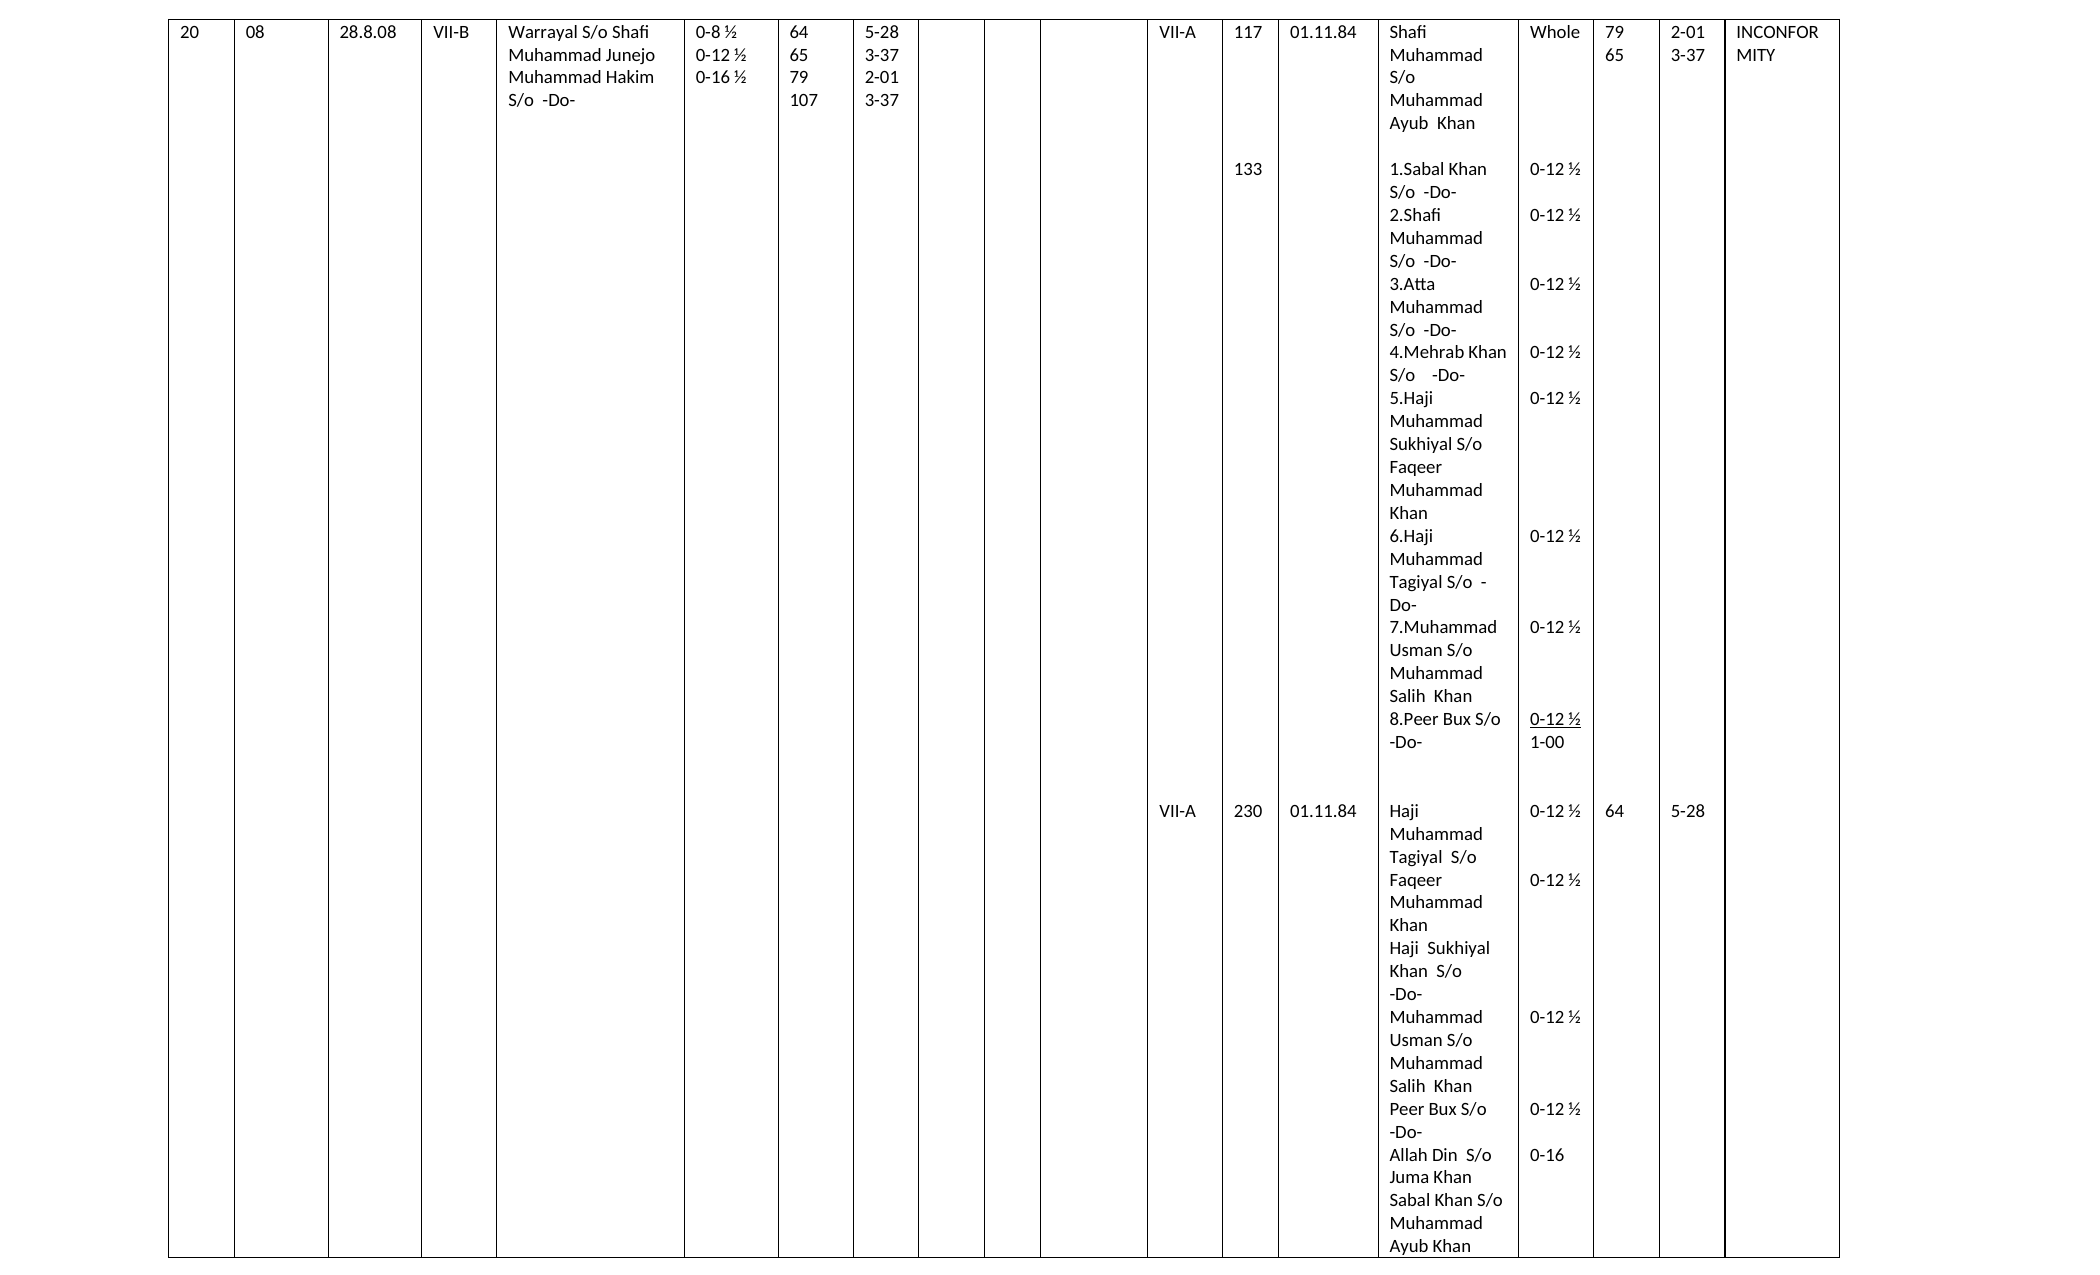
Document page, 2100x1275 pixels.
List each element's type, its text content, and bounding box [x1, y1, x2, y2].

table_cell [985, 20, 1040, 1257]
table_cell [919, 20, 984, 1257]
table_cell 79 65 64 107 [1594, 20, 1659, 1257]
table_cell 08 [235, 20, 328, 1257]
table_cell 5-28 3-37 2-01 3-37 [854, 20, 918, 1257]
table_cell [497, 20, 684, 1257]
table_cell 2-01 3-37 5-28 3-37 [1660, 20, 1724, 1257]
table_cell [1041, 20, 1147, 1257]
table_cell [1519, 20, 1593, 1257]
table_cell VII-A VII-A VII-A [1148, 20, 1222, 1257]
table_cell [1279, 20, 1378, 1257]
table_cell VII-B [422, 20, 496, 1257]
table_cell 20 [169, 20, 234, 1257]
table_cell 28.8.08 [329, 20, 421, 1257]
table_cell 64 65 79 107 [779, 20, 853, 1257]
table_cell 117 133 230 318 [1223, 20, 1278, 1257]
table_cell INCONFORMITY [1726, 20, 1839, 1257]
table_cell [1379, 20, 1518, 1257]
table_cell 0-8 ½ 0-12 ½ 0-16 ½ [685, 20, 778, 1257]
